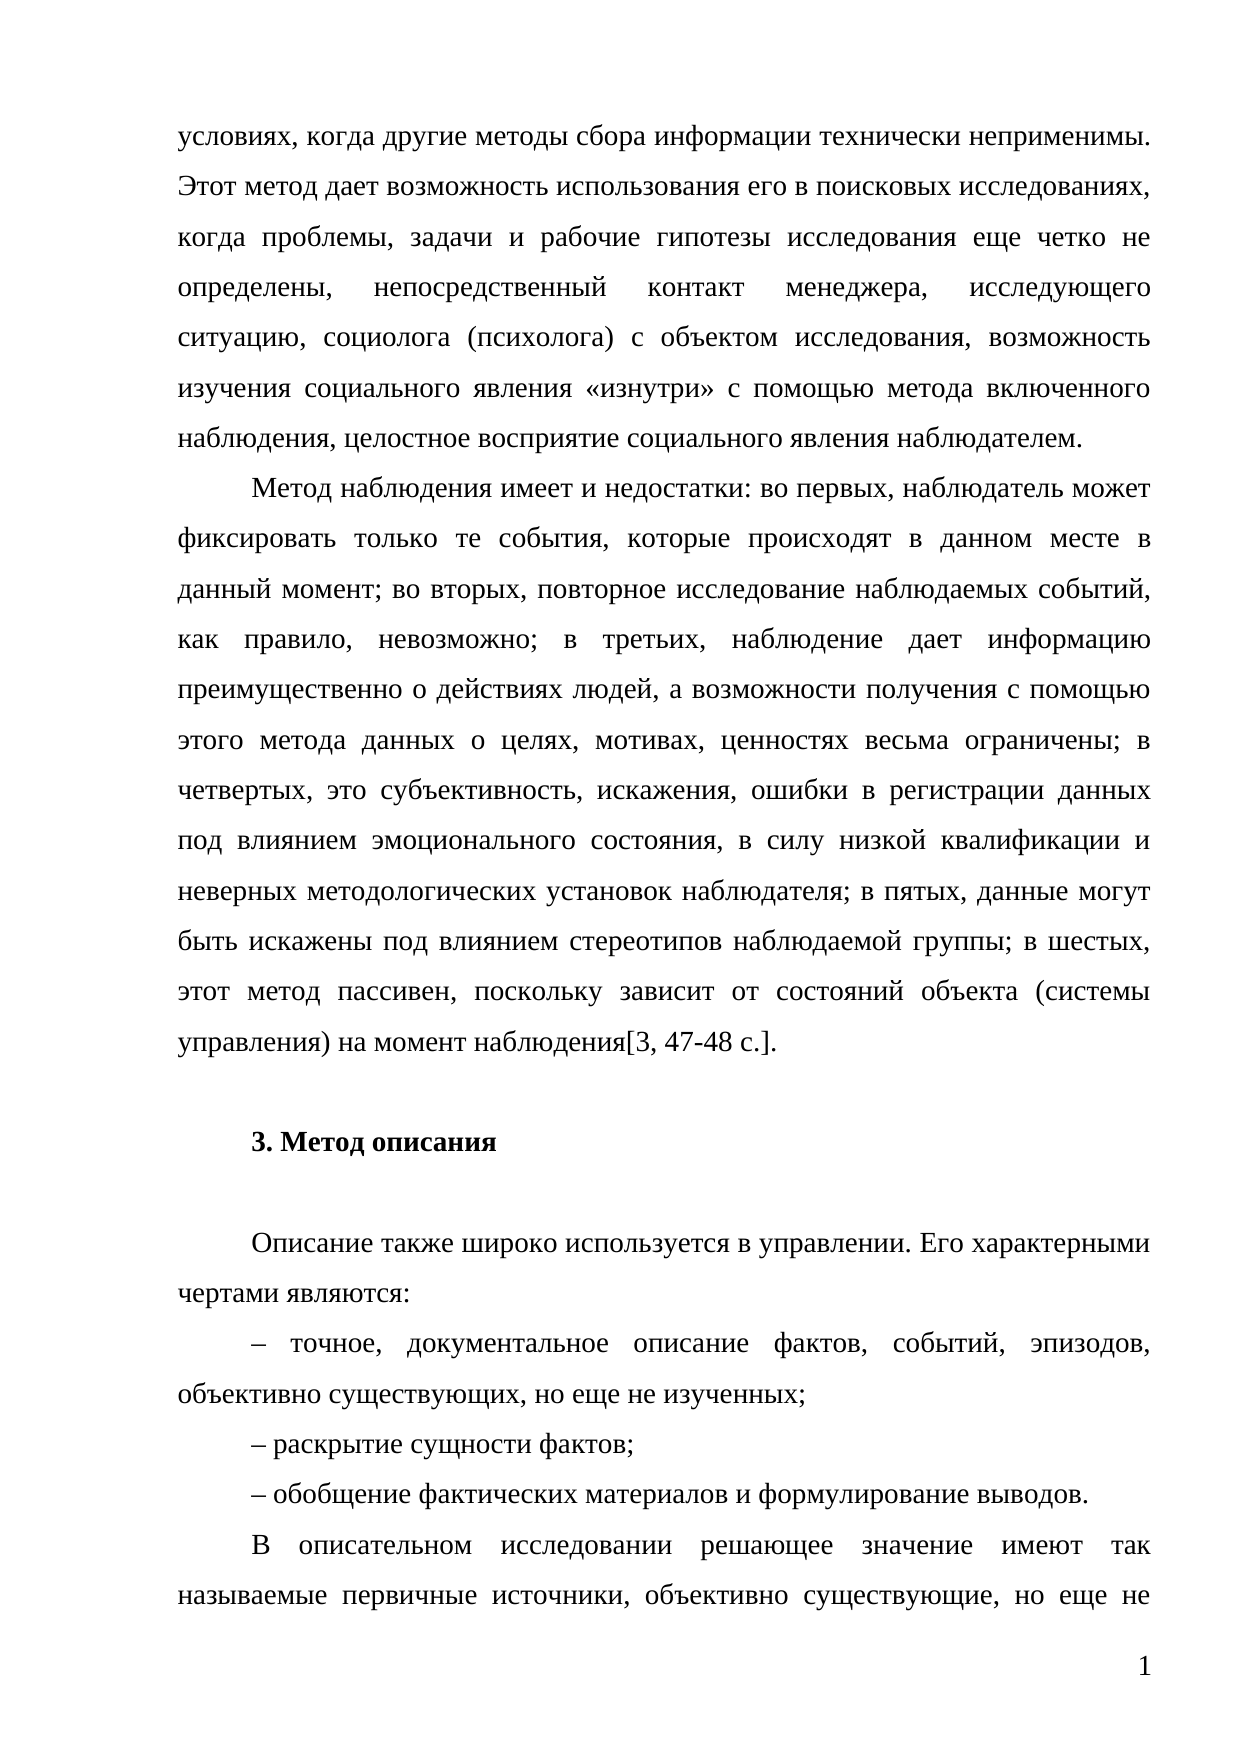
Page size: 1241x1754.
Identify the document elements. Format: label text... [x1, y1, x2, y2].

text Описание также широко используется в управлении. Его характерными чертами являются: [177, 1225, 1152, 1309]
text Метод наблюдения имеет и недостатки: во первых, наблюдатель может фиксировать только те события, которые происходят в данном месте в данный момент; во вторых, повторное исследование наблюдаемых событий, как правило, невозможно; в третьих, наблюдение дает информацию преимущественно о действиях людей, а возможности получения с помощью этого метода данных о целях, мотивах, ценностях весьма ограничены; в четвертых, это субъективность, искажения, ошибки в регистрации данных под влиянием эмоционального состояния, в силу низкой квалификации и неверных методологических установок наблюдателя; в пятых, данные могут быть искажены под влиянием стереотипов наблюдаемой группы; в шестых, этот метод пассивен, поскольку зависит от состояний объекта (системы управления) на момент наблюдения[3, 47-48 с.]. [177, 470, 1152, 1057]
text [177, 1527, 1152, 1611]
text – точное, документальное описание фактов, событий, эпизодов, объективно существующих, но еще не изученных; [177, 1326, 1152, 1409]
text – обобщение фактических материалов и формулирование выводов. [177, 1477, 1152, 1510]
subtitle 3. Метод описания [177, 1124, 1152, 1158]
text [177, 118, 1152, 453]
text – раскрытие сущности фактов; [177, 1426, 1152, 1460]
